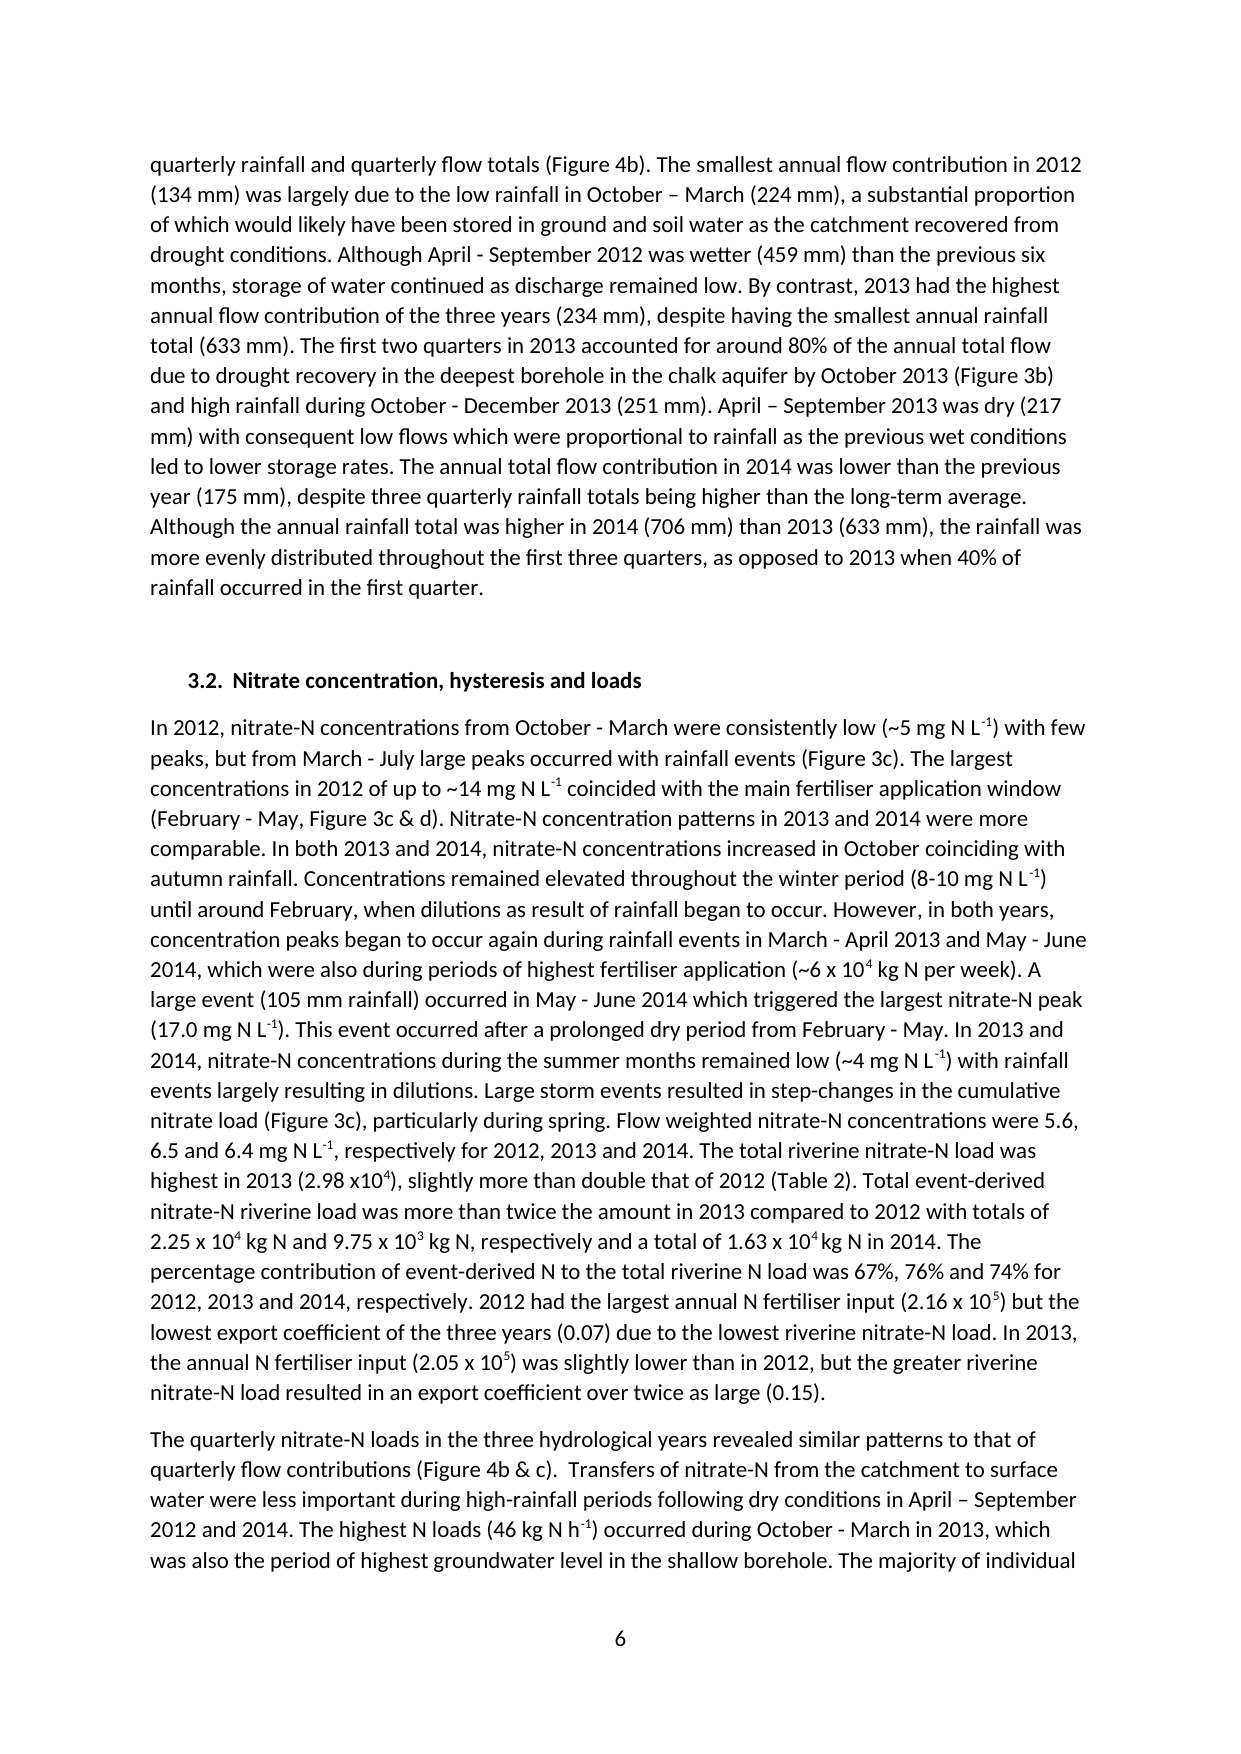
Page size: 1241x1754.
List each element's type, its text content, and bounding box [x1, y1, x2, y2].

text In 2012, nitrate-N concentrations from October - March were consistently low (~5 mg N L-1) with few peaks, but from March - July large peaks occurred with rainfall events (Figure 3c). The largest concentrations in 2012 of up to ~14 mg N L-1 coincided with the main fertiliser application window (February - May, Figure 3c & d). Nitrate-N concentration patterns in 2013 and 2014 were more comparable. In both 2013 and 2014, nitrate-N concentrations increased in October coinciding with autumn rainfall. Concentrations remained elevated throughout the winter period (8-10 mg N L-1) until around February, when dilutions as result of rainfall began to occur. However, in both years, concentration peaks began to occur again during rainfall events in March - April 2013 and May - June 2014, which were also during periods of highest fertiliser application (~6 x 104 kg N per week). A large event (105 mm rainfall) occurred in May - June 2014 which triggered the largest nitrate-N peak (17.0 mg N L-1). This event occurred after a prolonged dry period from February - May. In 2013 and 2014, nitrate-N concentrations during the summer months remained low (~4 mg N L-1) with rainfall events largely resulting in dilutions. Large storm events resulted in step-changes in the cumulative nitrate load (Figure 3c), particularly during spring. Flow weighted nitrate-N concentrations were 5.6, 6.5 and 6.4 mg N L-1, respectively for 2012, 2013 and 2014. The total riverine nitrate-N load was highest in 2013 (2.98 x104), slightly more than double that of 2012 (Table 2). Total event-derived nitrate-N riverine load was more than twice the amount in 2013 compared to 2012 with totals of 2.25 x 104 kg N and 9.75 x 103 kg N, respectively and a total of 1.63 x 104 kg N in 2014. The percentage contribution of event-derived N to the total riverine N load was 67%, 76% and 74% for 2012, 2013 and 2014, respectively. 2012 had the largest annual N fertiliser input (2.16 x 105) but the lowest export coefficient of the three years (0.07) due to the lowest riverine nitrate-N load. In 2013, the annual N fertiliser input (2.05 x 105) was slightly lower than in 2012, but the greater riverine nitrate-N load resulted in an export coefficient over twice as large (0.15). [150, 713, 1090, 1406]
list Nitrate concentration, hysteresis and loads [187, 667, 1090, 695]
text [150, 1425, 1090, 1574]
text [150, 150, 1090, 601]
